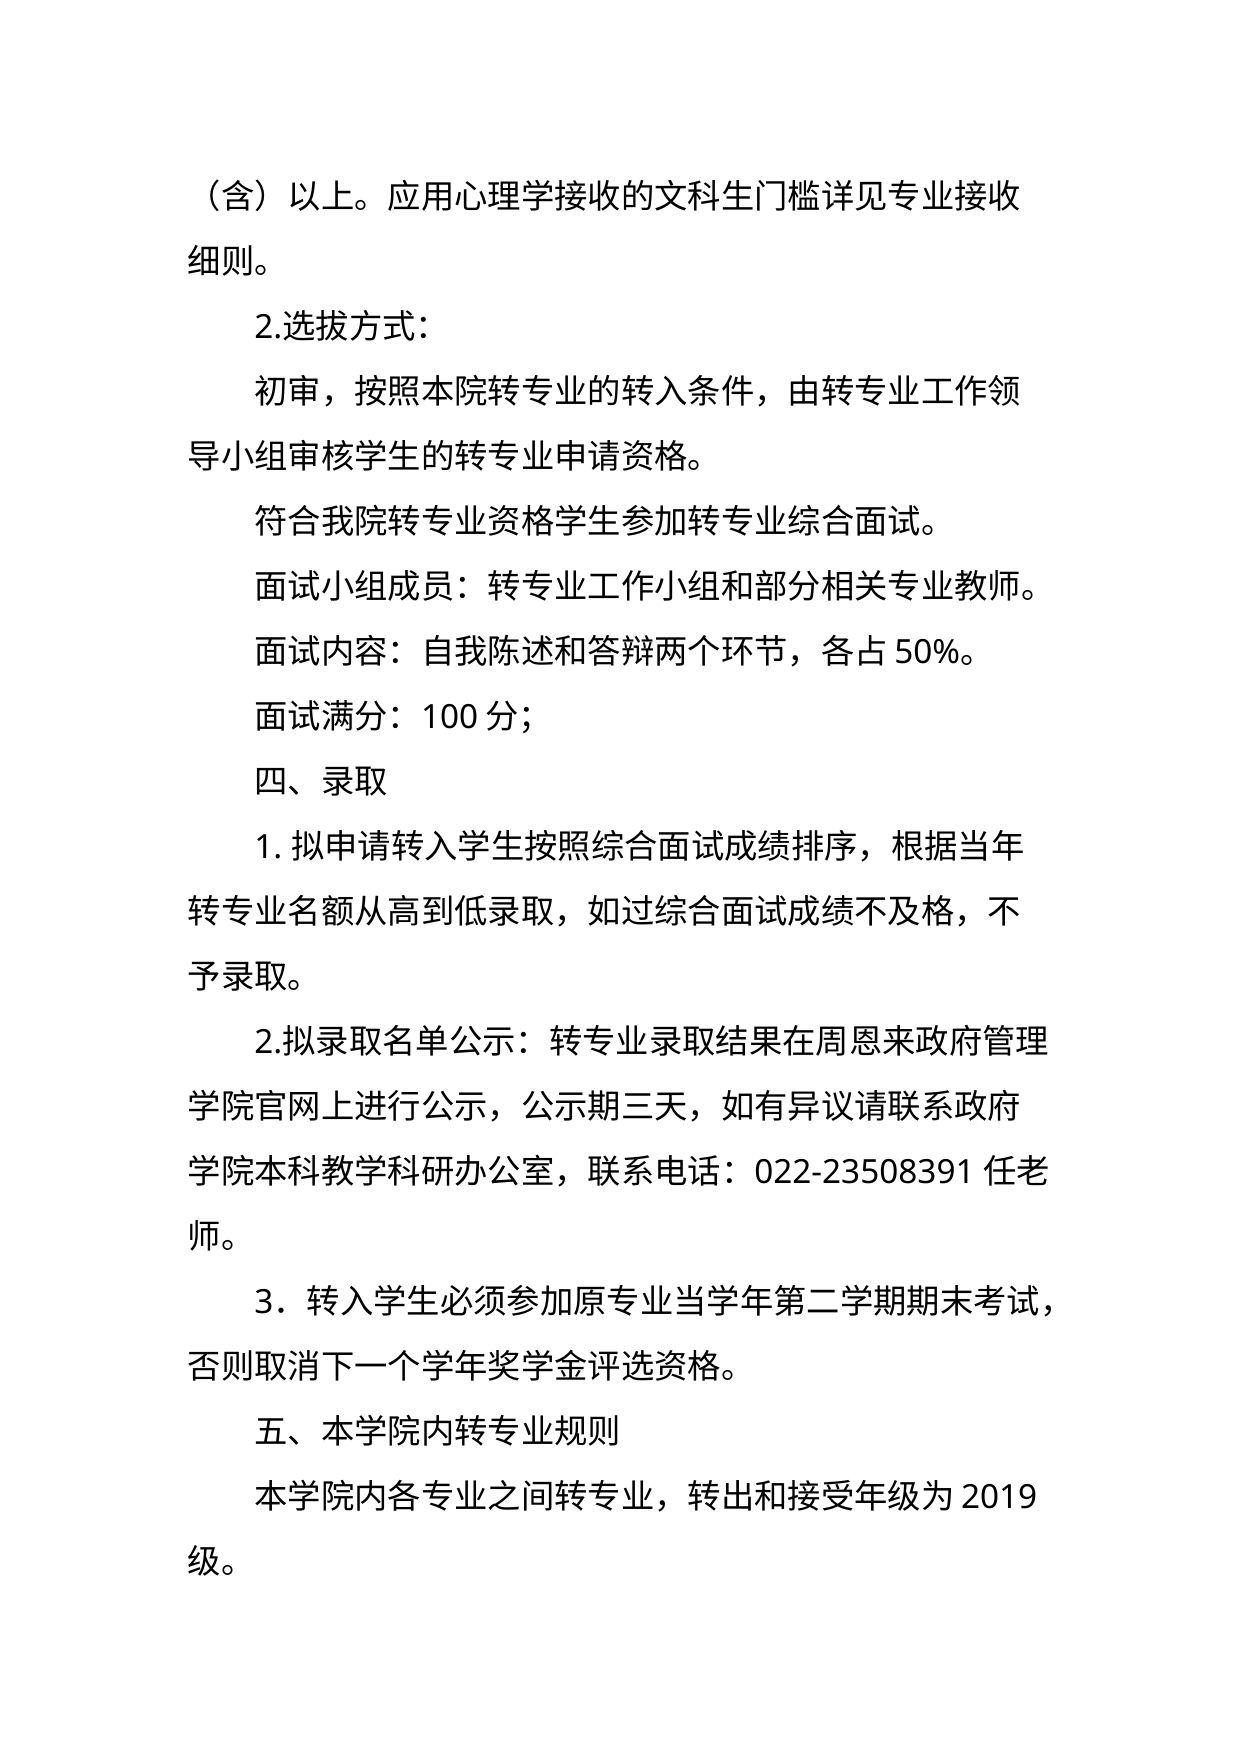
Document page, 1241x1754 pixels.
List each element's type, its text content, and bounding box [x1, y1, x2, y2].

list 2.拟录取名单公示：转专业录取结果在周恩来政府管理学院官网上进行公示，公示期三天，如有异议请联系政府学院本科教学科研办公室，联系电话：022-23508391 任老师。 [187, 1007, 1053, 1267]
text 四、录取 [187, 747, 1053, 812]
list 2.选拔方式： [187, 292, 1053, 357]
list 本学院内各专业之间转专业，转出和接受年级为2019级。 [187, 1462, 1053, 1592]
list 面试小组成员：转专业工作小组和部分相关专业教师。 [187, 552, 1053, 617]
list 1. 拟申请转入学生按照综合面试成绩排序，根据当年转专业名额从高到低录取，如过综合面试成绩不及格，不予录取。 [187, 812, 1053, 1007]
list 3．转入学生必须参加原专业当学年第二学期期末考试，否则取消下一个学年奖学金评选资格。 [187, 1267, 1053, 1397]
list 初审，按照本院转专业的转入条件，由转专业工作领导小组审核学生的转专业申请资格。 [187, 357, 1053, 487]
list 面试满分：100分； [187, 682, 1053, 747]
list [187, 162, 1053, 292]
list 符合我院转专业资格学生参加转专业综合面试。 [187, 487, 1053, 552]
list 面试内容：自我陈述和答辩两个环节，各占50%。 [187, 617, 1053, 682]
list 五、本学院内转专业规则 [187, 1397, 1053, 1462]
